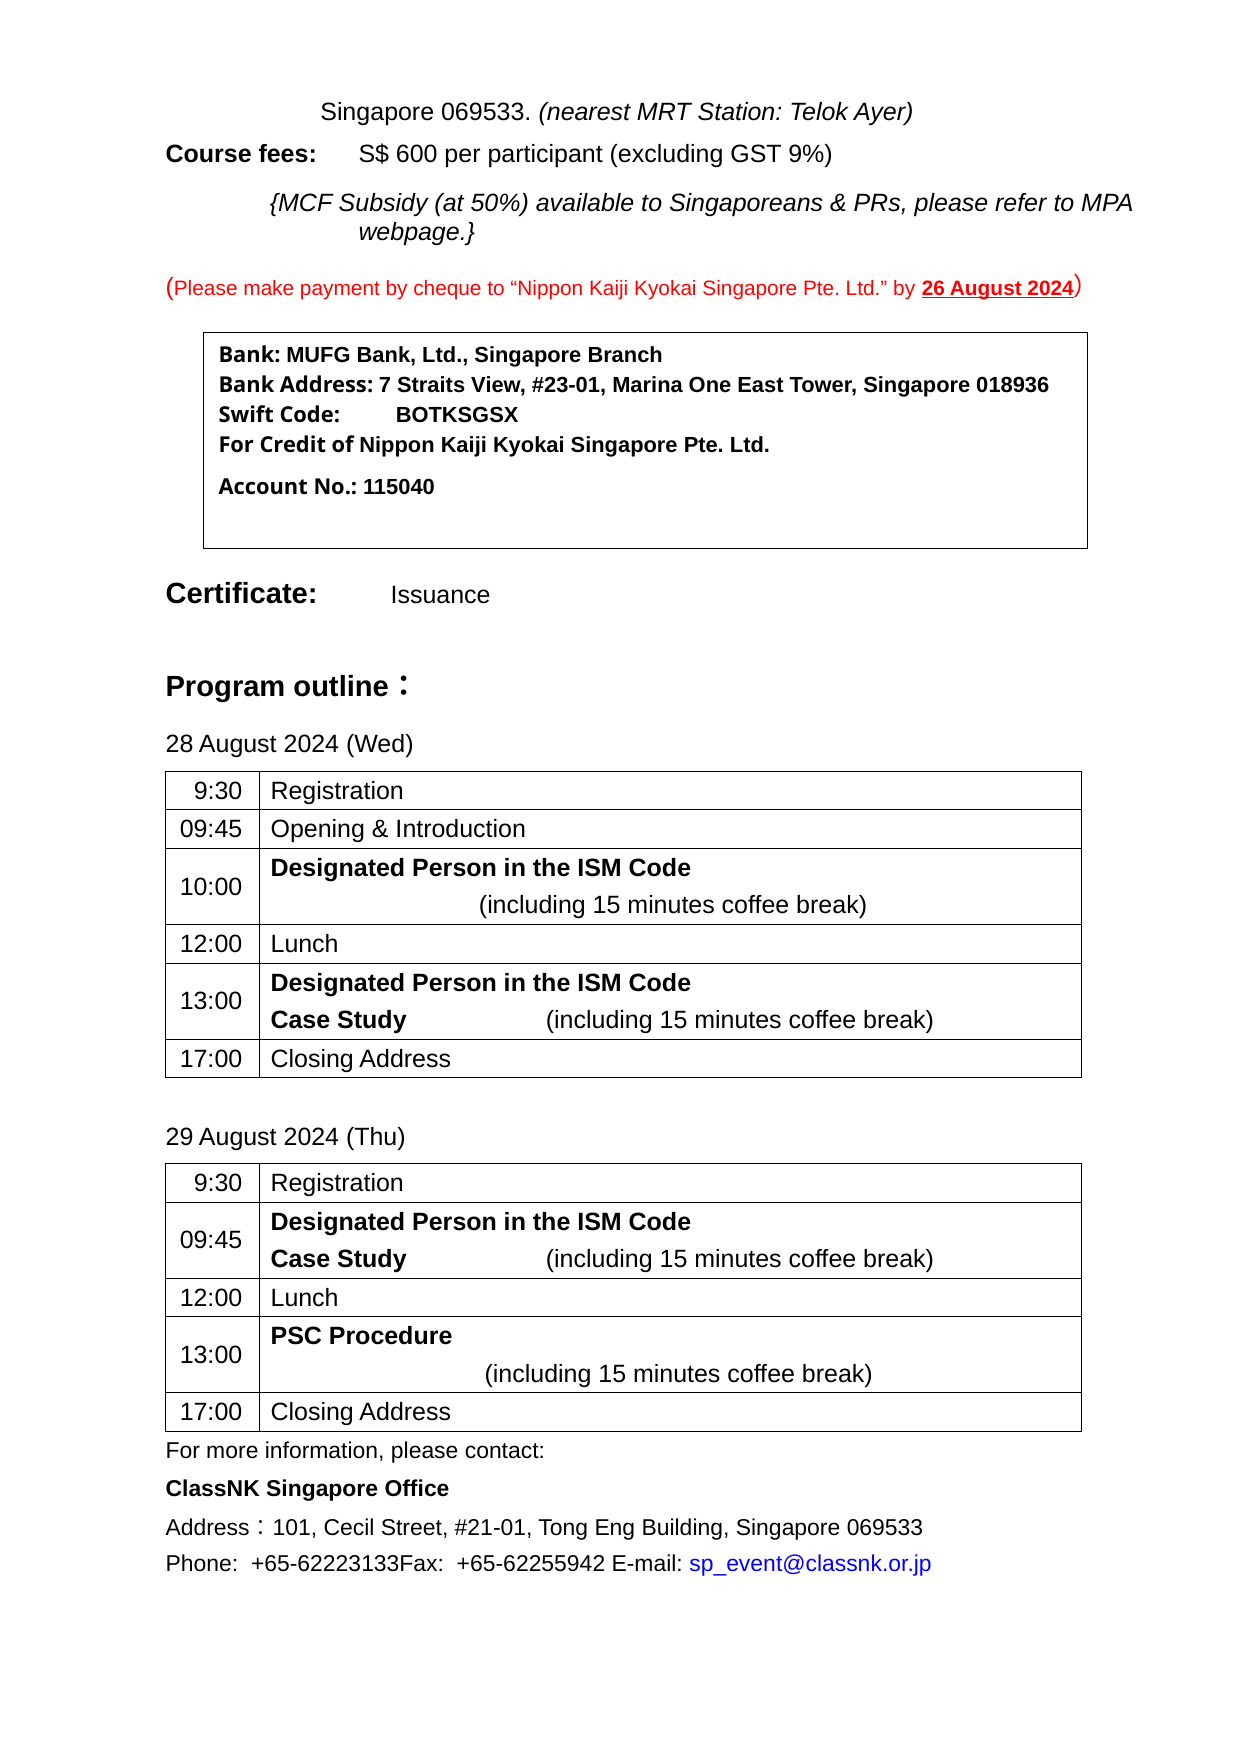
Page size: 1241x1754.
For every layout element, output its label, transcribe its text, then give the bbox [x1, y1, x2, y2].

text Program outline： [165, 662, 1137, 704]
table_header 9:30 [166, 1164, 259, 1202]
text Certificate: Issuance [165, 323, 1137, 610]
text Singapore 069533. (nearest MRT Station: Telok Ayer) [195, 97, 1174, 126]
table_cell Lunch [260, 925, 1081, 962]
table_header Registration [260, 1164, 1081, 1202]
table_header Registration [260, 772, 1081, 809]
table_cell 09:45 [166, 810, 259, 848]
table_header 9:30 [166, 772, 259, 809]
table_cell Opening & Introduction [260, 810, 1081, 848]
table_cell PSC Procedure (including 15 minutes coffee break) [260, 1317, 1081, 1392]
text Phone: +65-62223133Fax: +65-62255942 E-mail: sp_event@classnk.or.jp [165, 1544, 1137, 1582]
table_cell 17:00 [166, 1040, 259, 1077]
text 29 August 2024 (Thu) [165, 1122, 1137, 1151]
text For more information, please contact: [165, 1432, 1137, 1469]
table_cell 13:00 [166, 964, 259, 1038]
table_cell 17:00 [166, 1393, 259, 1431]
table_cell 10:00 [166, 849, 259, 924]
table_cell 09:45 [166, 1203, 259, 1278]
table_cell 12:00 [166, 1279, 259, 1316]
text Course fees: S$ 600 per participant (excluding GST 9%) [165, 138, 1137, 167]
table_cell Designated Person in the ISM Code (including 15 minutes coffee break) [260, 849, 1081, 924]
table_cell Closing Address [260, 1393, 1081, 1431]
table_cell Lunch [260, 1279, 1081, 1316]
table_cell 13:00 [166, 1317, 259, 1392]
text {MCF Subsidy (at 50%) available to Singaporeans & PRs, please refer to MPA webpage.} [165, 188, 1137, 246]
table_cell 12:00 [166, 925, 259, 962]
table_cell Designated Person in the ISM Code Case Study (including 15 minutes coffee break) [260, 964, 1081, 1038]
text (Please make payment by cheque to “Nippon Kaiji Kyokai Singapore Pte. Ltd.” by 26 August 2024） [165, 266, 1137, 303]
text Address：101, Cecil Street, #21-01, Tong Eng Building, Singapore 069533 [165, 1507, 1137, 1544]
table_cell Closing Address [260, 1040, 1081, 1077]
text 28 August 2024 (Wed) [165, 729, 1137, 758]
table_cell Designated Person in the ISM Code Case Study (including 15 minutes coffee break) [260, 1203, 1081, 1278]
text ClassNK Singapore Office [165, 1469, 1137, 1507]
